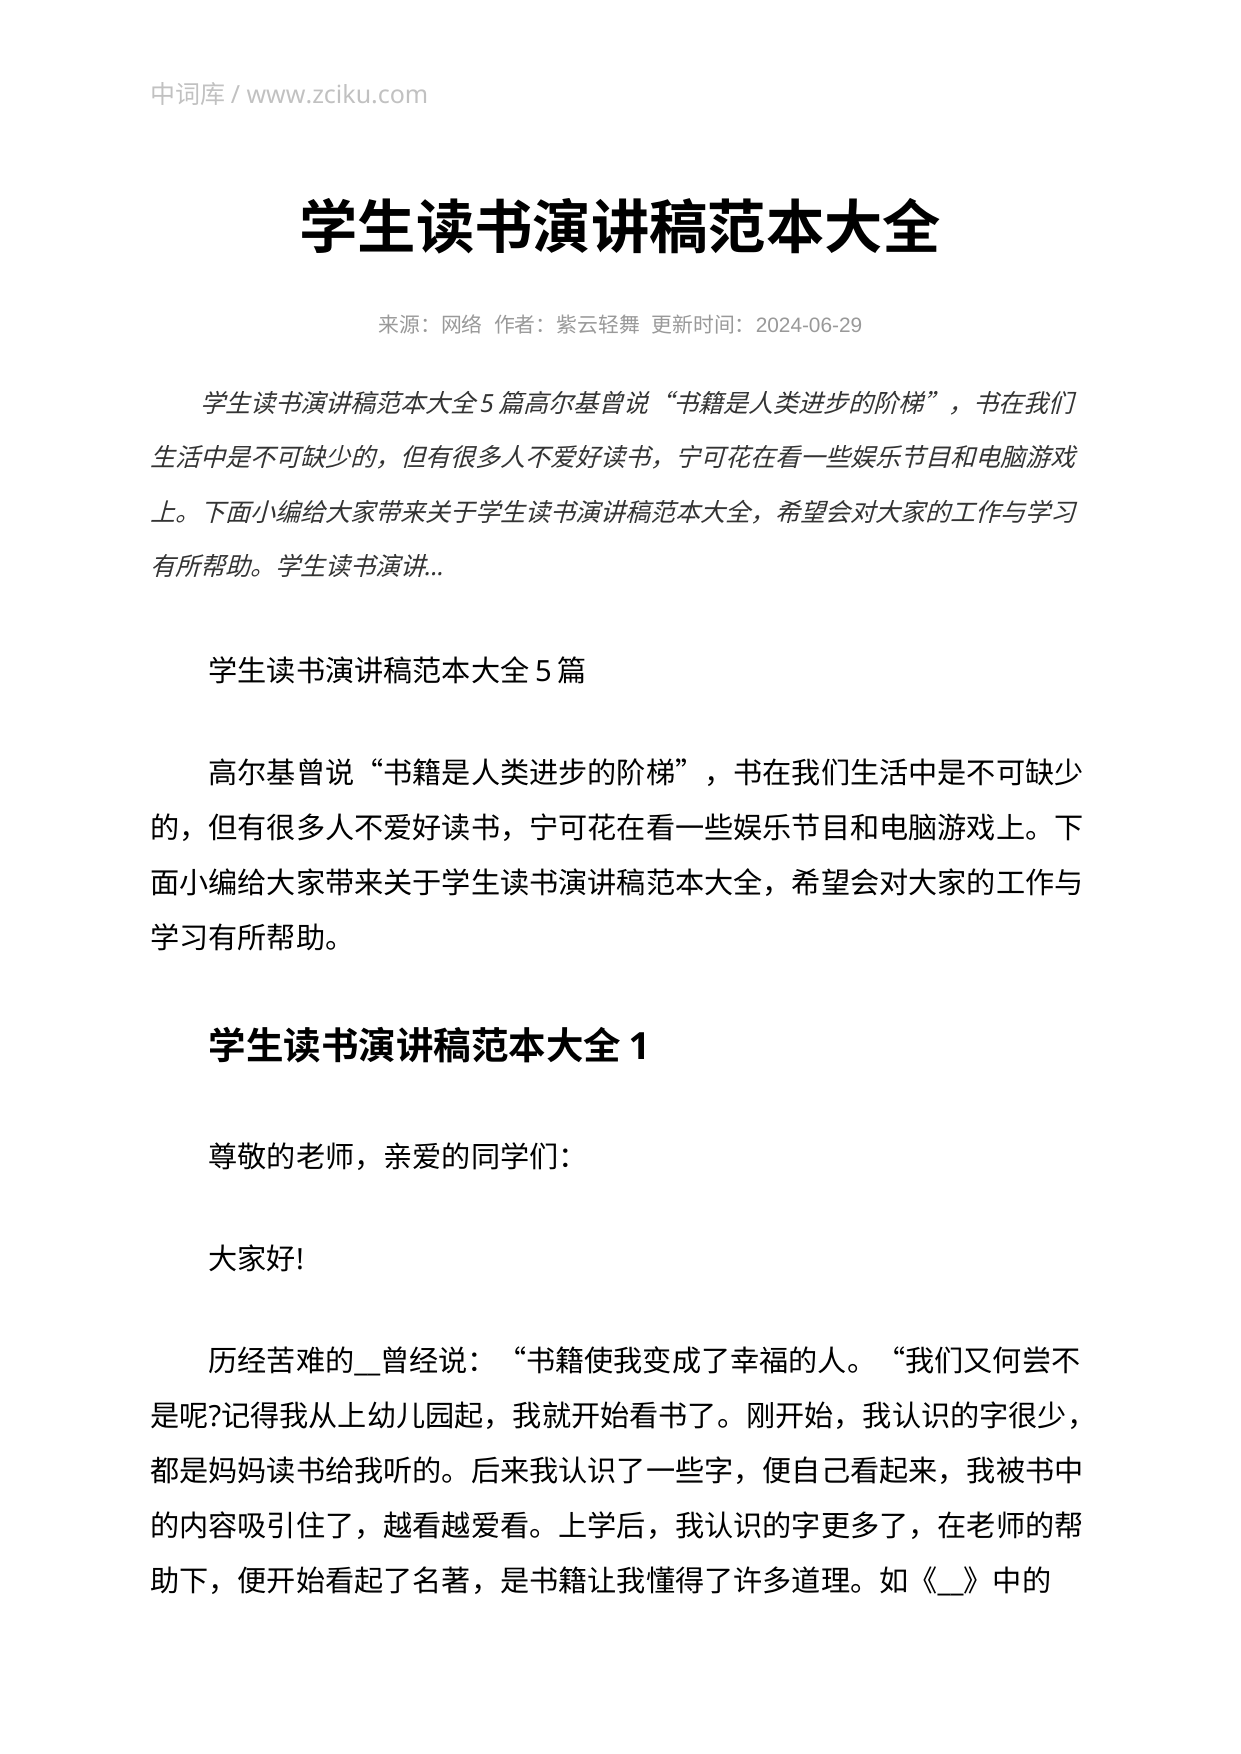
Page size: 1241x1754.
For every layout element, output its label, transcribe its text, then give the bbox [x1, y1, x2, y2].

text 学生读书演讲稿范本大全5篇高尔基曾说“书籍是人类进步的阶梯”，书在我们生活中是不可缺少的，但有很多人不爱好读书，宁可花在看一些娱乐节目和电脑游戏上。下面小编给大家带来关于学生读书演讲稿范本大全，希望会对大家的工作与学习有所帮助。学生读书演讲... [150, 383, 1090, 583]
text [150, 1338, 1090, 1600]
text 来源：网络 作者：紫云轻舞 更新时间：2024-06-29 [150, 313, 1090, 337]
text 学生读书演讲稿范本大全1 [150, 1016, 1090, 1071]
text 学生读书演讲稿范本大全5篇 [150, 648, 1090, 690]
text 高尔基曾说“书籍是人类进步的阶梯”，书在我们生活中是不可缺少的，但有很多人不爱好读书，宁可花在看一些娱乐节目和电脑游戏上。下面小编给大家带来关于学生读书演讲稿范本大全，希望会对大家的工作与学习有所帮助。 [150, 750, 1090, 957]
text 尊敬的老师，亲爱的同学们： [150, 1134, 1090, 1176]
text 大家好! [150, 1236, 1090, 1278]
subtitle 学生读书演讲稿范本大全 [150, 181, 1090, 266]
